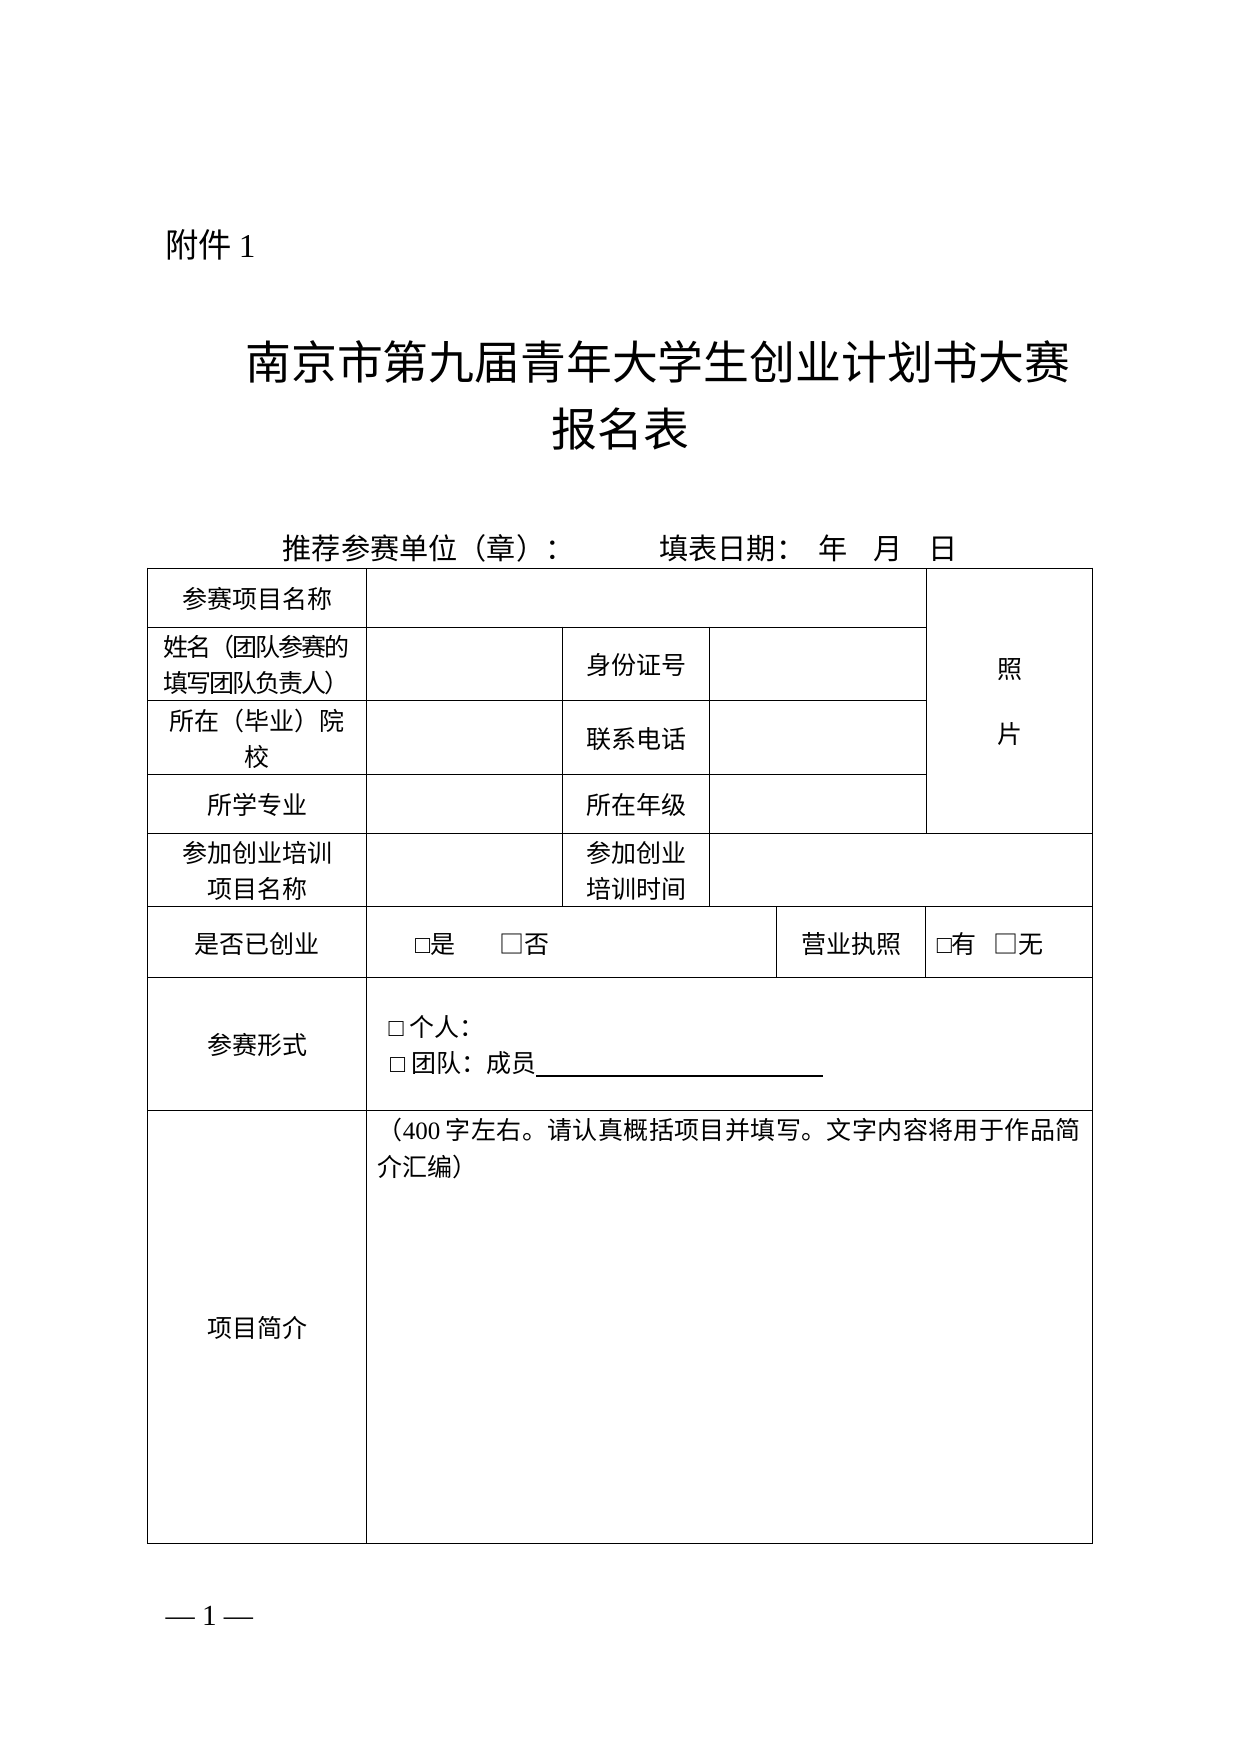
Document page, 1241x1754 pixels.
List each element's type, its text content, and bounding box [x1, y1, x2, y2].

table_cell [710, 834, 1092, 906]
table_header 参赛项目名称 [148, 569, 366, 627]
table_cell □是 □否 [367, 907, 776, 977]
table_cell 身份证号 [563, 628, 709, 700]
table_cell （400字左右。请认真概括项目并填写。文字内容将用于作品简介汇编） [367, 1111, 1092, 1543]
table_cell □有 □无 [926, 907, 1092, 977]
table_cell [367, 834, 562, 906]
table_cell 项目简介 [148, 1111, 366, 1543]
text 附件1 [165, 218, 1075, 267]
table_cell 联系电话 [563, 701, 709, 774]
table_cell [710, 701, 926, 774]
table_cell 所在（毕业）院校 [148, 701, 366, 774]
table_cell [710, 775, 926, 833]
table_cell 是否已创业 [148, 907, 366, 977]
table_cell 参赛形式 [148, 978, 366, 1110]
table_cell 参加创业培训 项目名称 [148, 834, 366, 906]
table_cell 所学专业 [148, 775, 366, 833]
table_header 照 片 [927, 569, 1092, 833]
table_cell [367, 701, 562, 774]
table_cell 姓名（团队参赛的 填写团队负责人） [148, 628, 366, 700]
text 推荐参赛单位（章）： 填表日期： 年 月 日 [165, 525, 1075, 567]
table_cell □ 个人： □ 团队：成员 [367, 978, 1092, 1110]
table_cell [367, 775, 562, 833]
table_header [367, 569, 926, 627]
table_cell 参加创业培训时间 [563, 834, 709, 906]
table_cell 营业执照 [777, 907, 925, 977]
table_cell 所在年级 [563, 775, 709, 833]
table_cell [367, 628, 562, 700]
text 南京市第九届青年大学生创业计划书大赛报名表 [165, 327, 1075, 459]
table_cell [710, 628, 926, 700]
